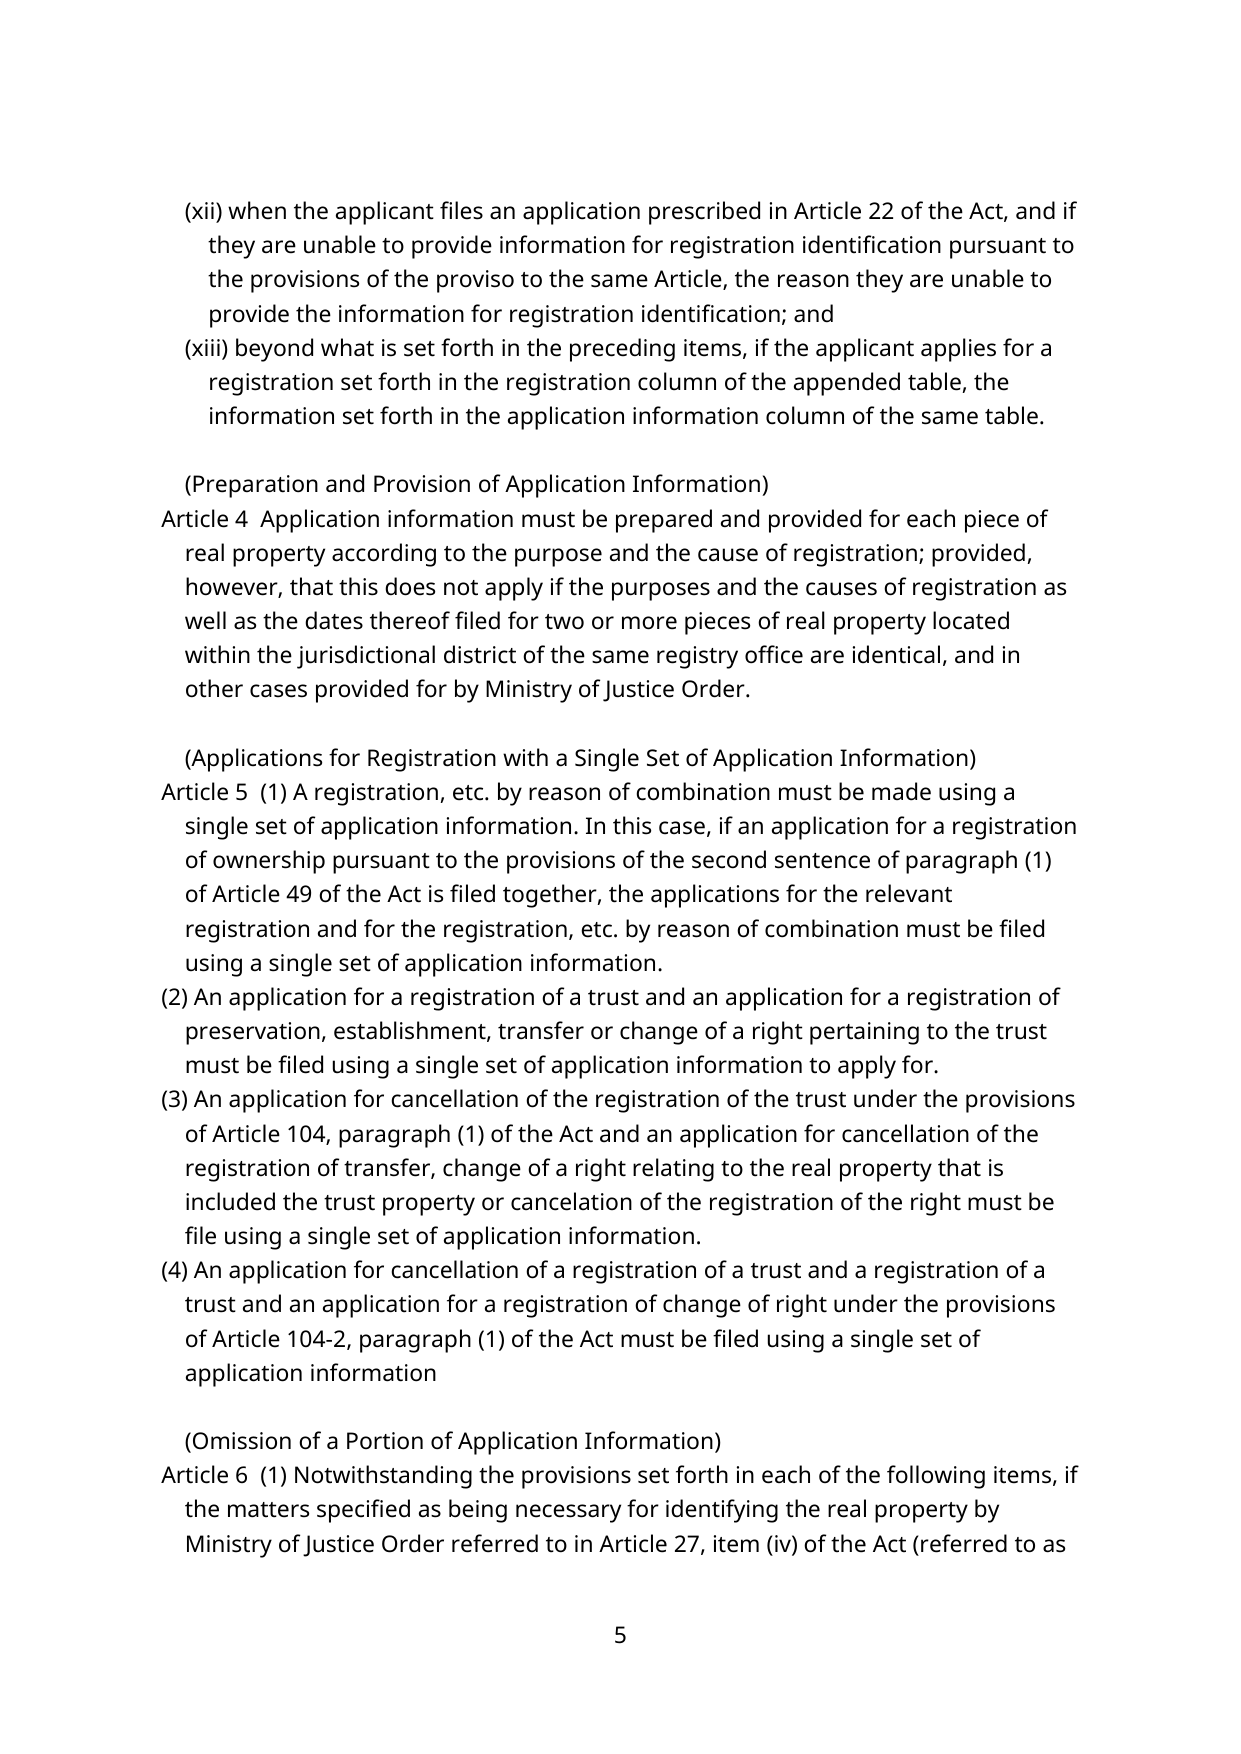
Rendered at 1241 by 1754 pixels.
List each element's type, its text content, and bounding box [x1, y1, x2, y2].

text (3) An application for cancellation of the registration of the trust under the provisions of Article 104, paragraph (1) of the Act and an application for cancellation of the registration of transfer, change of a right relating to the real property that is included the trust property or cancelation of the registration of the right must be file using a single set of application information. [161, 1082, 1079, 1253]
text (2) An application for a registration of a trust and an application for a registration of preservation, establishment, transfer or change of a right pertaining to the trust must be filed using a single set of application information to apply for. [161, 979, 1079, 1082]
text (xiii) beyond what is set forth in the preceding items, if the applicant applies for a registration set forth in the registration column of the appended table, the information set forth in the application information column of the same table. [184, 330, 1079, 433]
text (Omission of a Portion of Application Information) [184, 1424, 1079, 1458]
text (4) An application for cancellation of a registration of a trust and a registration of a trust and an application for a registration of change of right under the provisions of Article 104-2, paragraph (1) of the Act must be filed using a single set of application information [161, 1253, 1079, 1389]
text (Applications for Registration with a Single Set of Application Information) [184, 740, 1079, 774]
text Article 5 (1) A registration, etc. by reason of combination must be made using a single set of application information. In this case, if an application for a registration of ownership pursuant to the provisions of the second sentence of paragraph (1) of Article 49 of the Act is filed together, the applications for the relevant registration and for the registration, etc. by reason of combination must be filed using a single set of application information. [161, 774, 1079, 979]
text (xii) when the applicant files an application prescribed in Article 22 of the Act, and if they are unable to provide information for registration identification pursuant to the provisions of the proviso to the same Article, the reason they are unable to provide the information for registration identification; and [184, 194, 1079, 330]
text Article 4 Application information must be prepared and provided for each piece of real property according to the purpose and the cause of registration; provided, however, that this does not apply if the purposes and the causes of registration as well as the dates thereof filed for two or more pieces of real property located within the jurisdictional district of the same registry office are identical, and in other cases provided for by Ministry of Justice Order. [161, 501, 1079, 706]
text (Preparation and Provision of Application Information) [184, 467, 1079, 501]
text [161, 1458, 1079, 1560]
